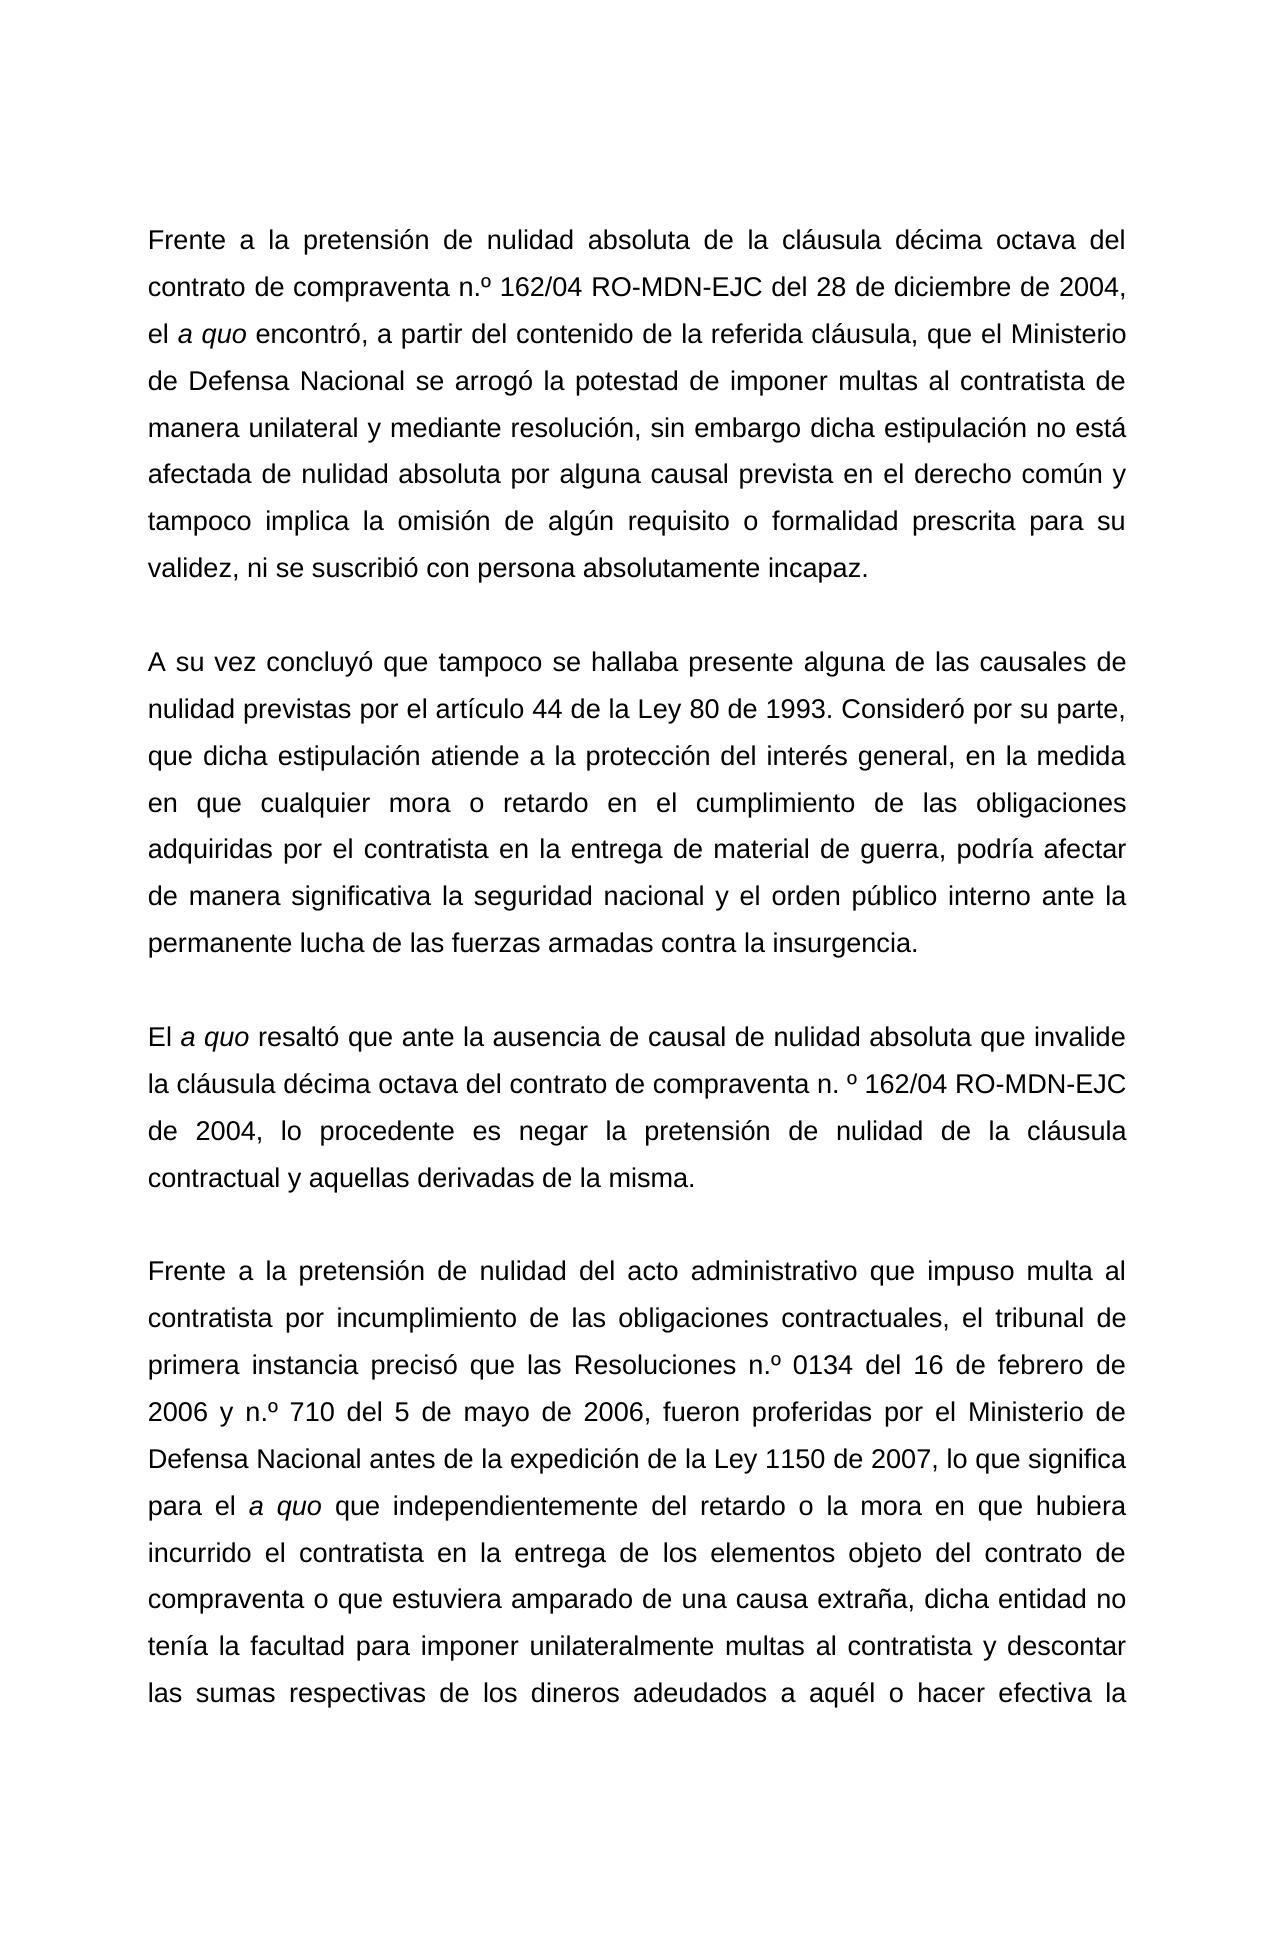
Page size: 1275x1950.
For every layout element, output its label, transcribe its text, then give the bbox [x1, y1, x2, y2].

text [148, 1255, 1127, 1708]
text A su vez concluyó que tampoco se hallaba presente alguna de las causales de nulidad previstas por el artículo 44 de la Ley 80 de 1993. Consideró por su parte, que dicha estipulación atiende a la protección del interés general, en la medida en que cualquier mora o retardo en el cumplimiento de las obligaciones adquiridas por el contratista en la entrega de material de guerra, podría afectar de manera significativa la seguridad nacional y el orden público interno ante la permanente lucha de las fuerzas armadas contra la insurgencia. [148, 646, 1127, 958]
text El a quo resaltó que ante la ausencia de causal de nulidad absoluta que invalide la cláusula décima octava del contrato de compraventa n. º 162/04 RO-MDN-EJC de 2004, lo procedente es negar la pretensión de nulidad de la cláusula contractual y aquellas derivadas de la misma. [148, 1021, 1127, 1193]
text Frente a la pretensión de nulidad absoluta de la cláusula décima octava del contrato de compraventa n.º 162/04 RO-MDN-EJC del 28 de diciembre de 2004, el a quo encontró, a partir del contenido de la referida cláusula, que el Ministerio de Defensa Nacional se arrogó la potestad de imponer multas al contratista de manera unilateral y mediante resolución, sin embargo dicha estipulación no está afectada de nulidad absoluta por alguna causal prevista en el derecho común y tampoco implica la omisión de algún requisito o formalidad prescrita para su validez, ni se suscribió con persona absolutamente incapaz. [148, 224, 1127, 583]
